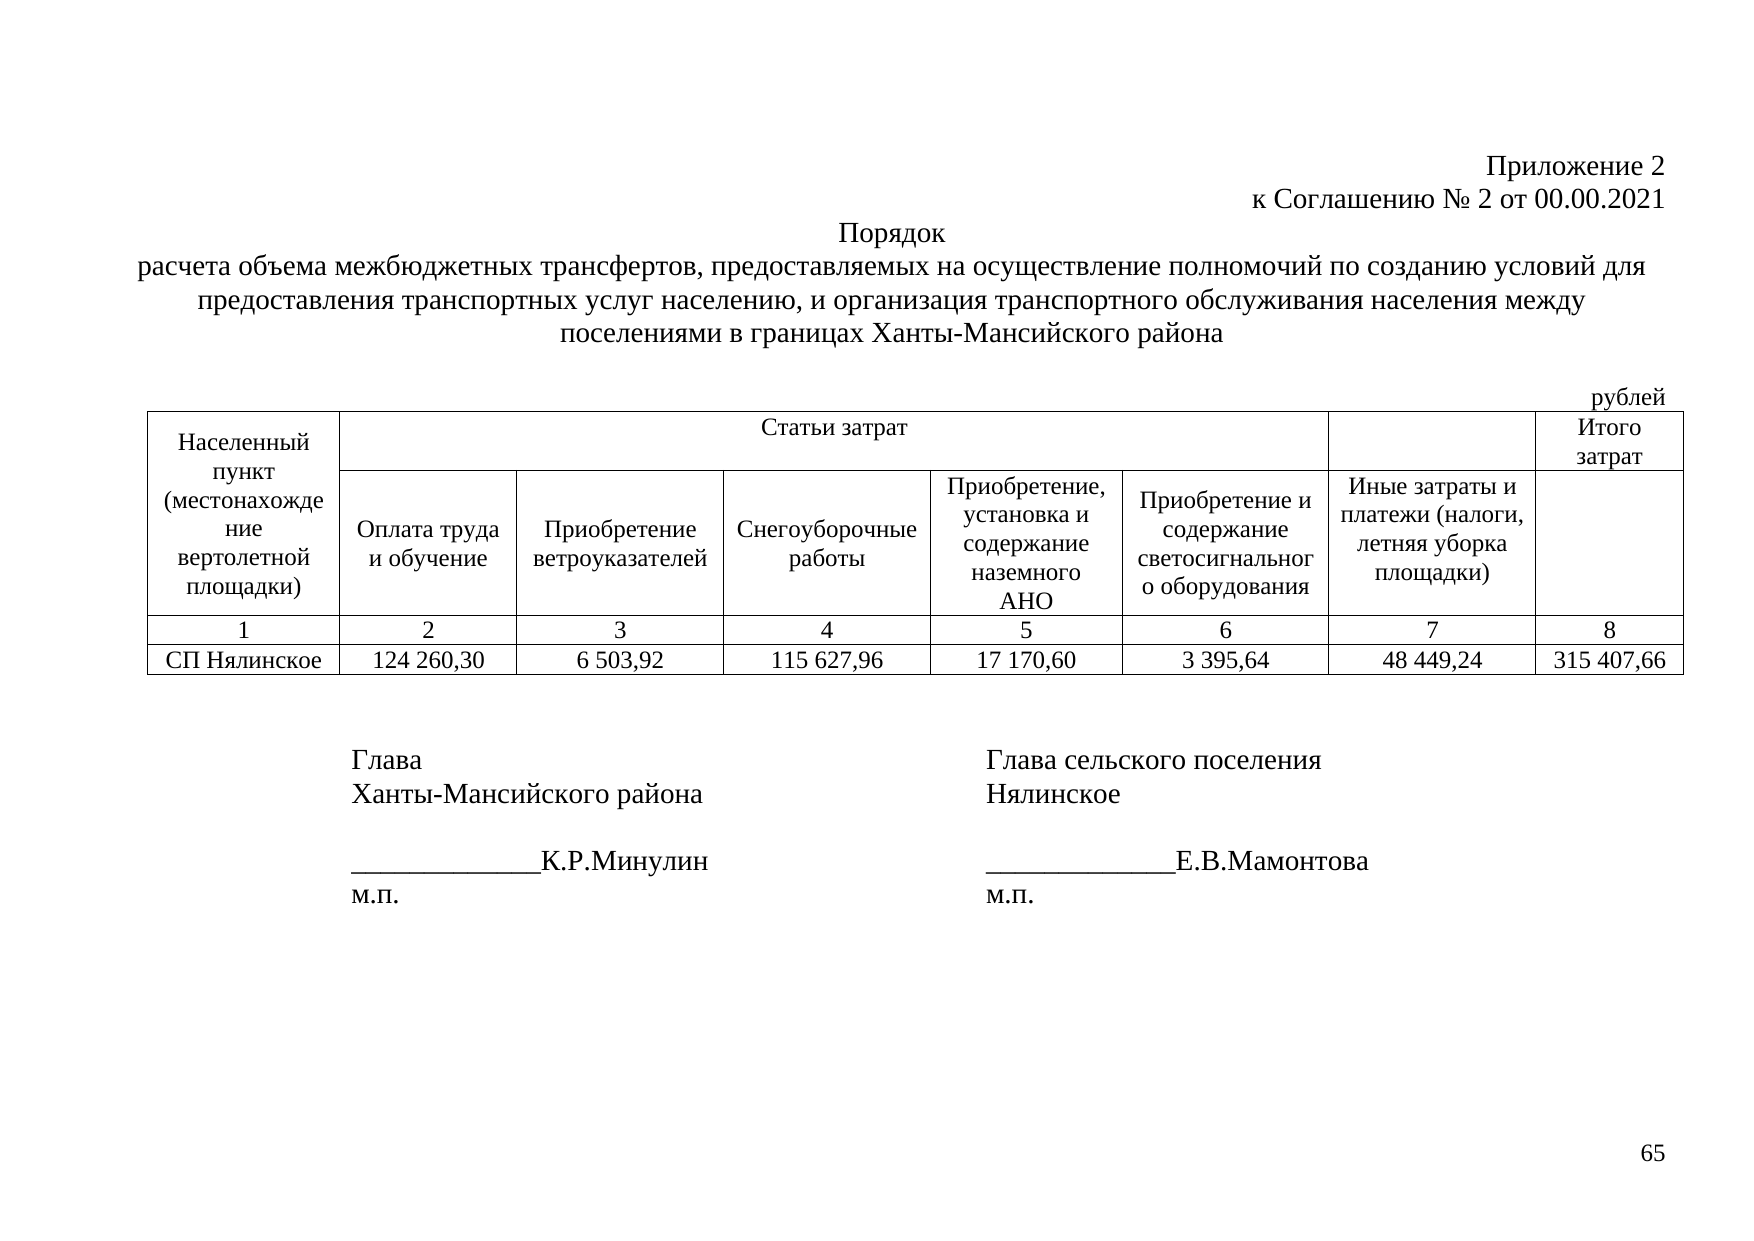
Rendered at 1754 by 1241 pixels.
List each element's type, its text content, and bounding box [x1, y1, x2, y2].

table_cell 17 170,60 [931, 645, 1122, 674]
table_cell 6 [1123, 616, 1328, 644]
table_header Населенный пункт (местонахождение вертолетной площадки) [148, 412, 339, 614]
text Приложение 2 [118, 148, 1665, 181]
table_cell Снегоуборочные работы [724, 471, 930, 614]
table_cell 2 [340, 616, 516, 644]
table_cell 124 260,30 [340, 645, 516, 674]
table_cell 115 627,96 [724, 645, 930, 674]
table_cell Приобретение, установка и содержание наземного АНО [931, 471, 1122, 614]
table_cell 5 [931, 616, 1122, 644]
table_cell СП Нялинское [148, 645, 339, 674]
text Порядок [118, 215, 1665, 248]
text рублей [118, 382, 1665, 411]
table_cell [1536, 471, 1683, 614]
table_cell 6 503,92 [517, 645, 723, 674]
table_cell Приобретение ветроуказателей [517, 471, 723, 614]
table_header [1329, 412, 1535, 470]
table_header Глава Ханты-Мансийского района _____________К.Р.Минулин м.п. [340, 742, 974, 915]
table_cell Приобретение и содержание светосигнального оборудования [1123, 471, 1328, 614]
table_cell Оплата труда и обучение [340, 471, 516, 614]
table_header Статьи затрат [340, 412, 1328, 470]
table_cell 7 [1329, 616, 1535, 644]
table_cell 315 407,66 [1536, 645, 1683, 674]
table_cell 3 [517, 616, 723, 644]
table_cell 1 [148, 616, 339, 644]
table_cell 3 395,64 [1123, 645, 1328, 674]
table_cell 4 [724, 616, 930, 644]
table_cell Иные затраты и платежи (налоги, летняя уборка площадки) [1329, 471, 1535, 614]
text расчета объема межбюджетных трансфертов, предоставляемых на осуществление полномочий по созданию условий для предоставления транспортных услуг населению, и организация транспортного обслуживания населения между поселениями в границах Ханты-Мансийского района [118, 248, 1665, 349]
table_header Итого затрат [1536, 412, 1683, 470]
text к Соглашению № 2 от 00.00.2021 [118, 181, 1665, 215]
table_cell 8 [1536, 616, 1683, 644]
table_cell 48 449,24 [1329, 645, 1535, 674]
table_header Глава сельского поселения Нялинское _____________Е.В.Мамонтова м.п. [975, 742, 1417, 915]
